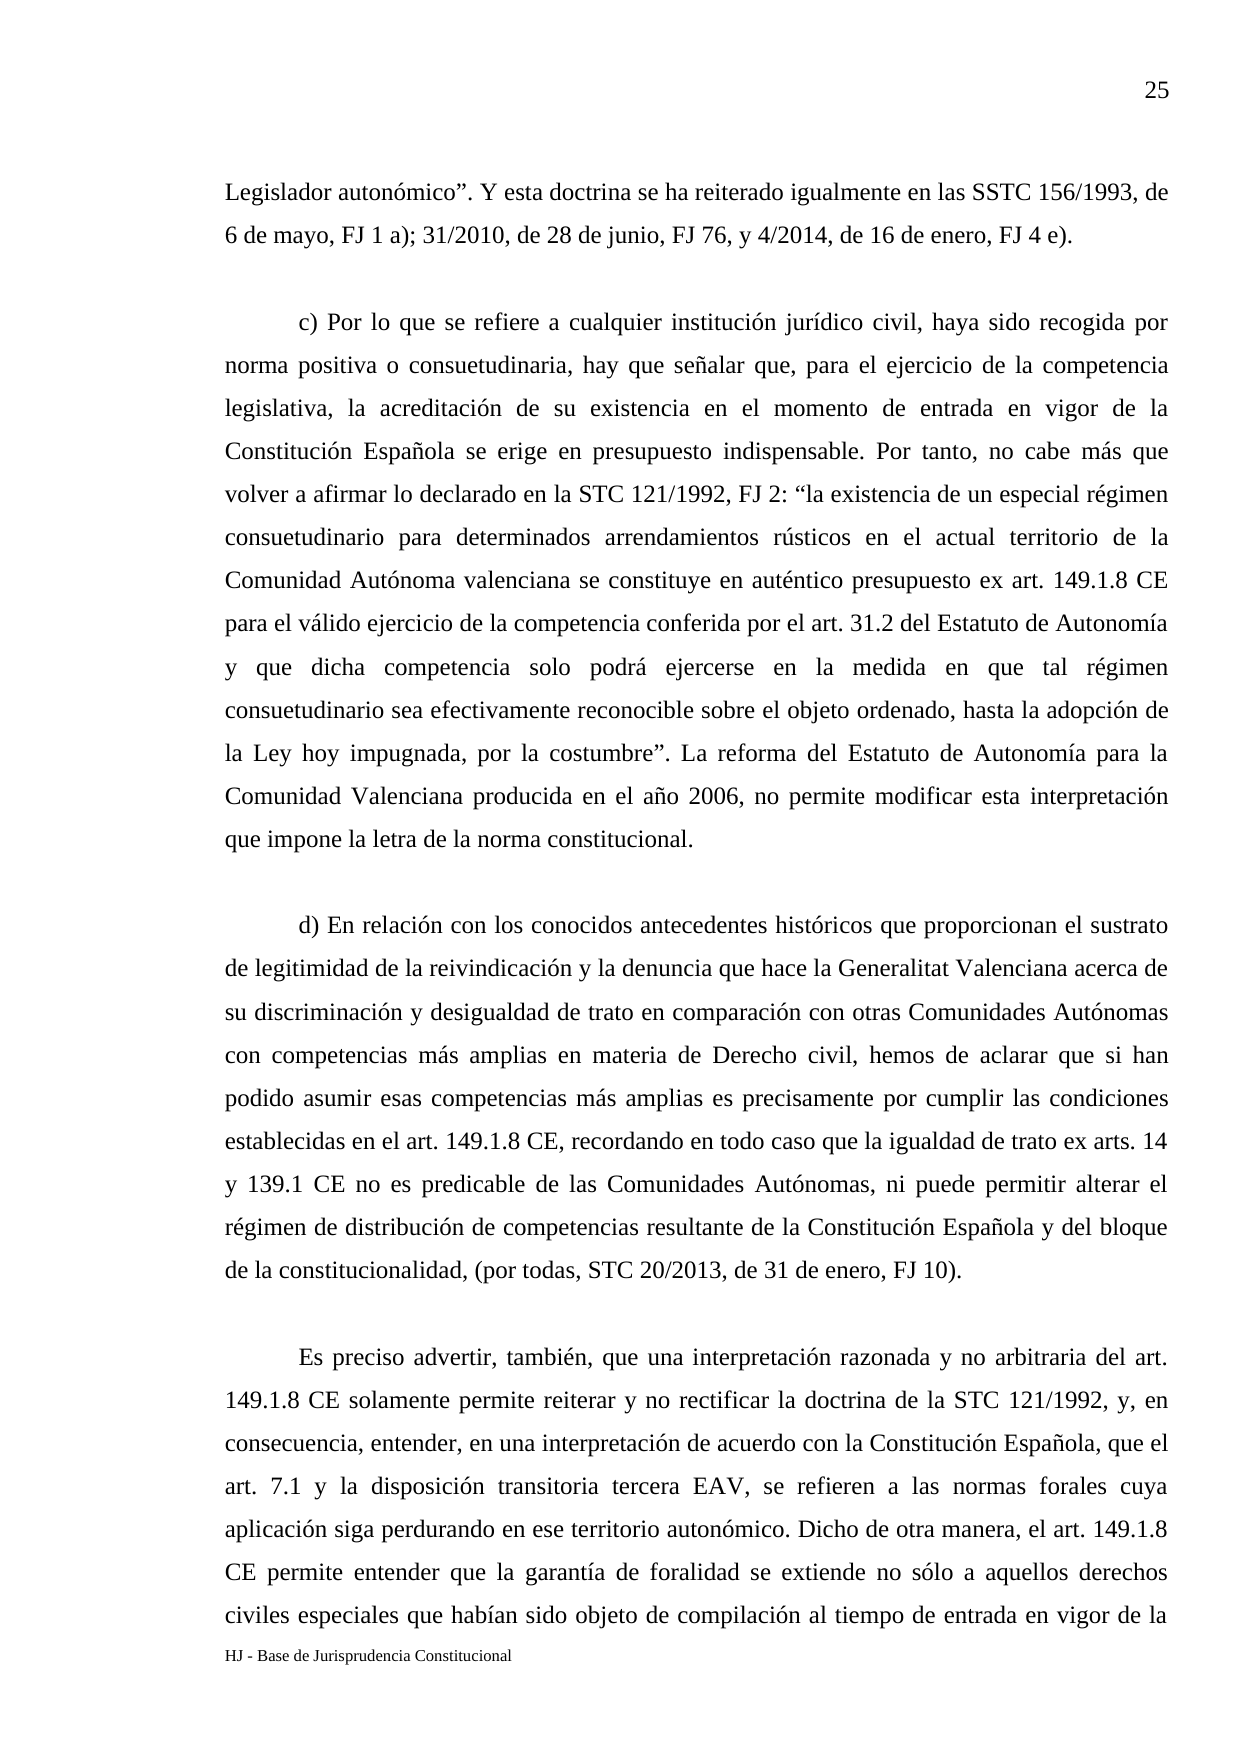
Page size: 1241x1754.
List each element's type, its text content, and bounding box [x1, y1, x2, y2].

text c) Por lo que se refiere a cualquier institución jurídico civil, haya sido recogida por norma positiva o consuetudinaria, hay que señalar que, para el ejercicio de la competencia legislativa, la acreditación de su existencia en el momento de entrada en vigor de la Constitución Española se erige en presupuesto indispensable. Por tanto, no cabe más que volver a afirmar lo declarado en la STC 121/1992, FJ 2: “la existencia de un especial régimen consuetudinario para determinados arrendamientos rústicos en el actual territorio de la Comunidad Autónoma valenciana se constituye en auténtico presupuesto ex art. 149.1.8 CE para el válido ejercicio de la competencia conferida por el art. 31.2 del Estatuto de Autonomía y que dicha competencia solo podrá ejercerse en la medida en que tal régimen consuetudinario sea efectivamente reconocible sobre el objeto ordenado, hasta la adopción de la Ley hoy impugnada, por la costumbre”. La reforma del Estatuto de Autonomía para la Comunidad Valenciana producida en el año 2006, no permite modificar esta interpretación que impone la letra de la norma constitucional. [224, 307, 1169, 853]
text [224, 1342, 1169, 1629]
text d) En relación con los conocidos antecedentes históricos que proporcionan el sustrato de legitimidad de la reivindicación y la denuncia que hace la Generalitat Valenciana acerca de su discriminación y desigualdad de trato en comparación con otras Comunidades Autónomas con competencias más amplias en materia de Derecho civil, hemos de aclarar que si han podido asumir esas competencias más amplias es precisamente por cumplir las condiciones establecidas en el art. 149.1.8 CE, recordando en todo caso que la igualdad de trato ex arts. 14 y 139.1 CE no es predicable de las Comunidades Autónomas, ni puede permitir alterar el régimen de distribución de competencias resultante de la Constitución Española y del bloque de la constitucionalidad, (por todas, STC 20/2013, de 31 de enero, FJ 10). [224, 910, 1169, 1284]
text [224, 177, 1169, 249]
